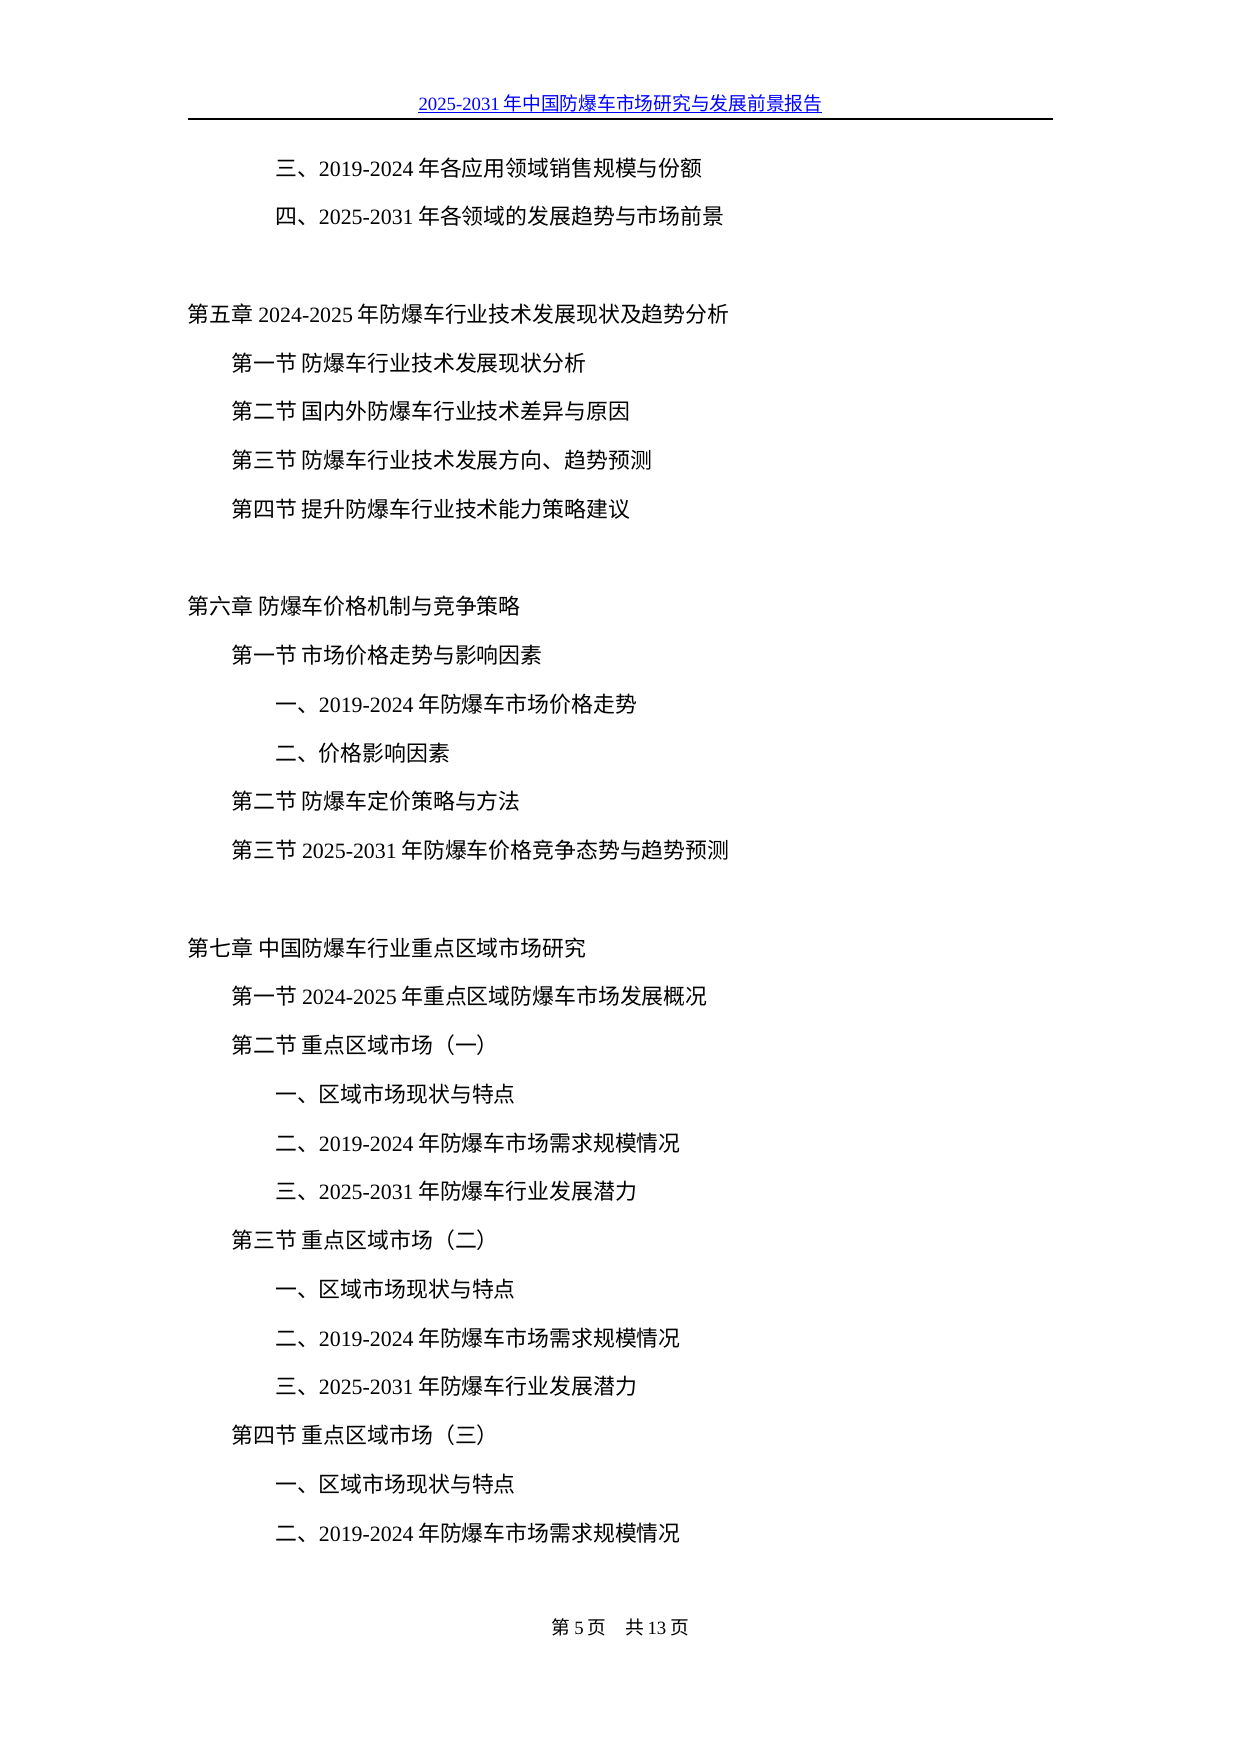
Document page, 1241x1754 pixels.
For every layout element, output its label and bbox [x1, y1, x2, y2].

text [187, 150, 1053, 1548]
